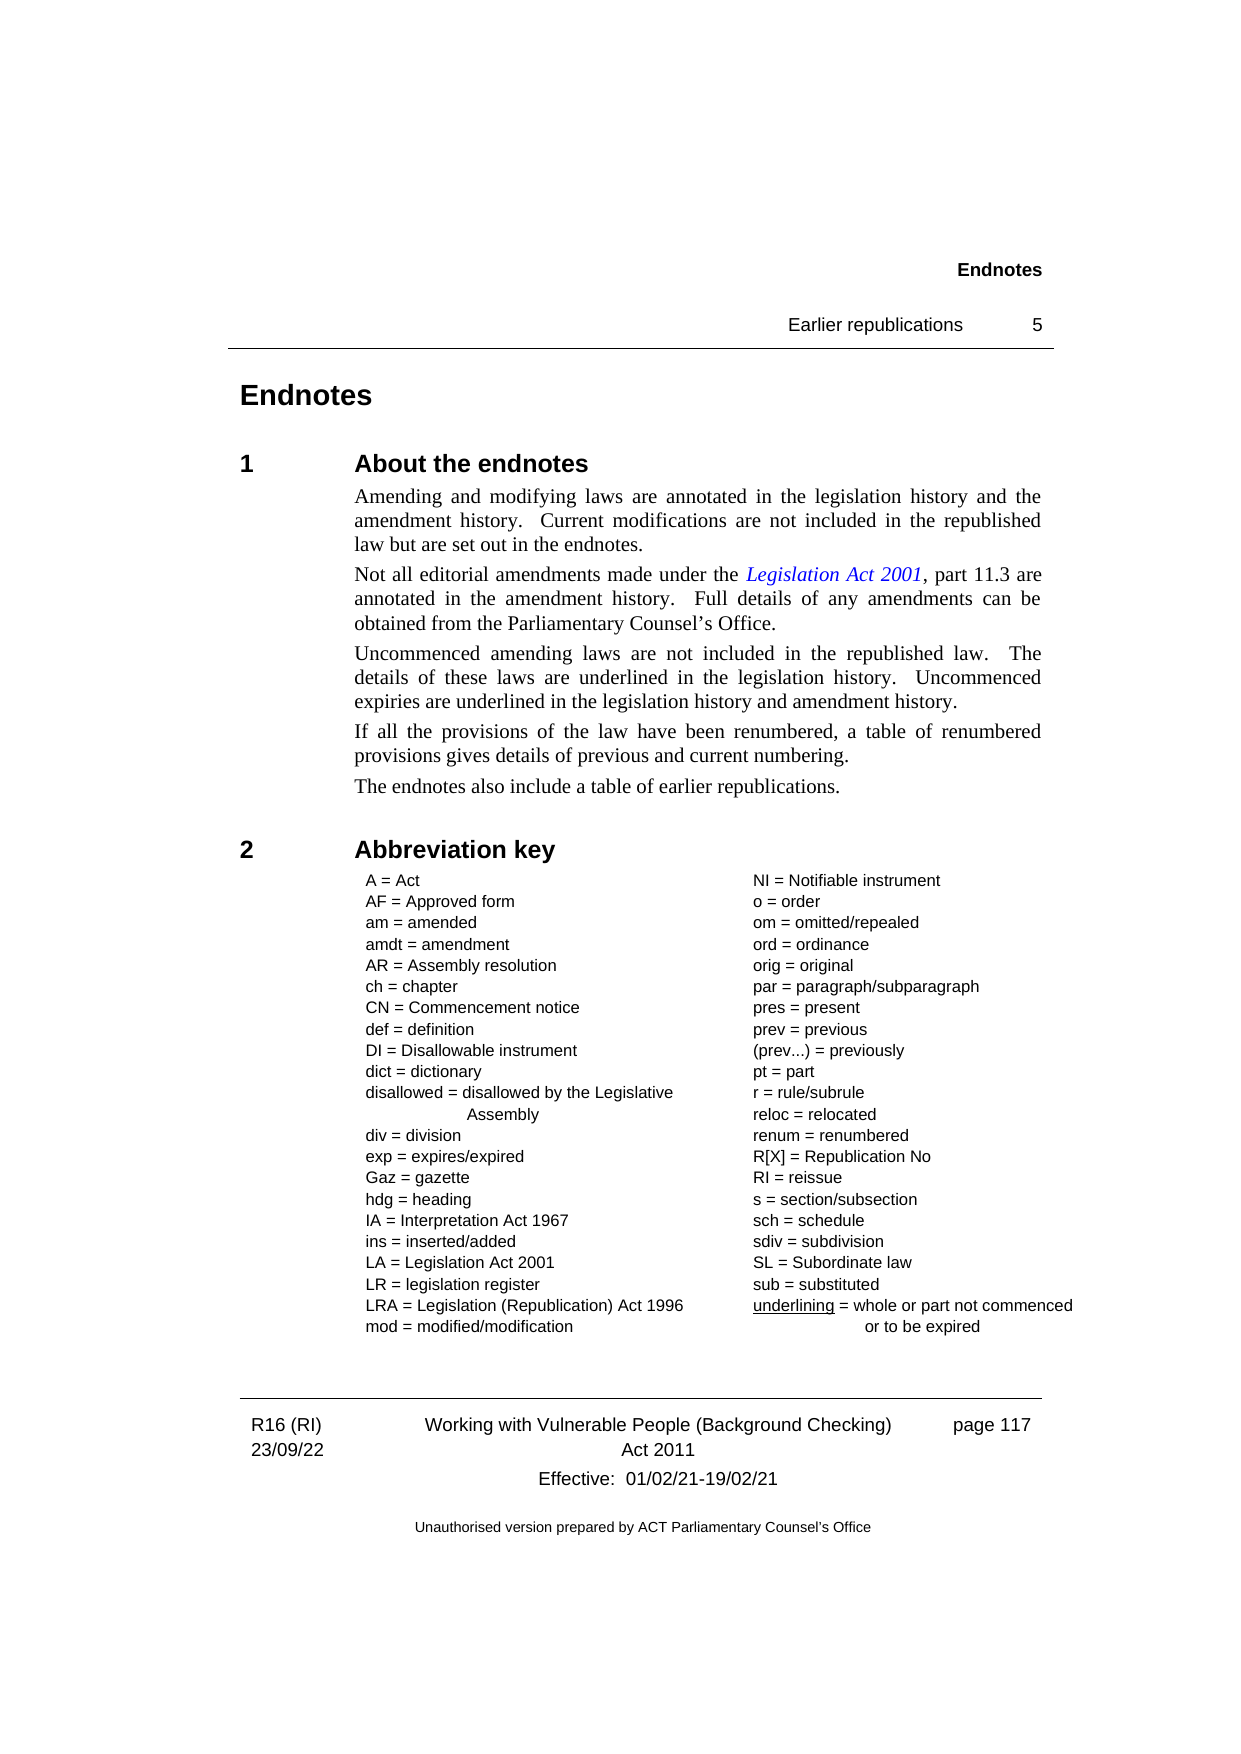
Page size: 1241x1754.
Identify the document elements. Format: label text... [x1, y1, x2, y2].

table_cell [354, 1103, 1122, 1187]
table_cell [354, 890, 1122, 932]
text Amending and modifying laws are annotated in the legislation history and the amendment history. Current modifications are not included in the republished law but are set out in the endnotes. [354, 484, 1042, 556]
text 2 Abbreviation key [239, 835, 1042, 864]
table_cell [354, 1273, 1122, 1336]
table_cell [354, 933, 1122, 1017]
text Endnotes [239, 378, 1042, 411]
text Not all editorial amendments made under the Legislation Act 2001, part 11.3 are annotated in the amendment history. Full details of any amendments can be obtained from the Parliamentary Counsel’s Office. [354, 562, 1042, 634]
text Uncommenced amending laws are not included in the republished law. The details of these laws are underlined in the legislation history. Uncommenced expiries are underlined in the legislation history and amendment history. [354, 641, 1042, 713]
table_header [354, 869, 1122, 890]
text If all the provisions of the law have been renumbered, a table of renumbered provisions gives details of previous and current numbering. [354, 719, 1042, 767]
text 1 About the endnotes [239, 449, 1042, 478]
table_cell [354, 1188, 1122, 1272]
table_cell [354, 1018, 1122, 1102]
text The endnotes also include a table of earlier republications. [354, 773, 1042, 798]
